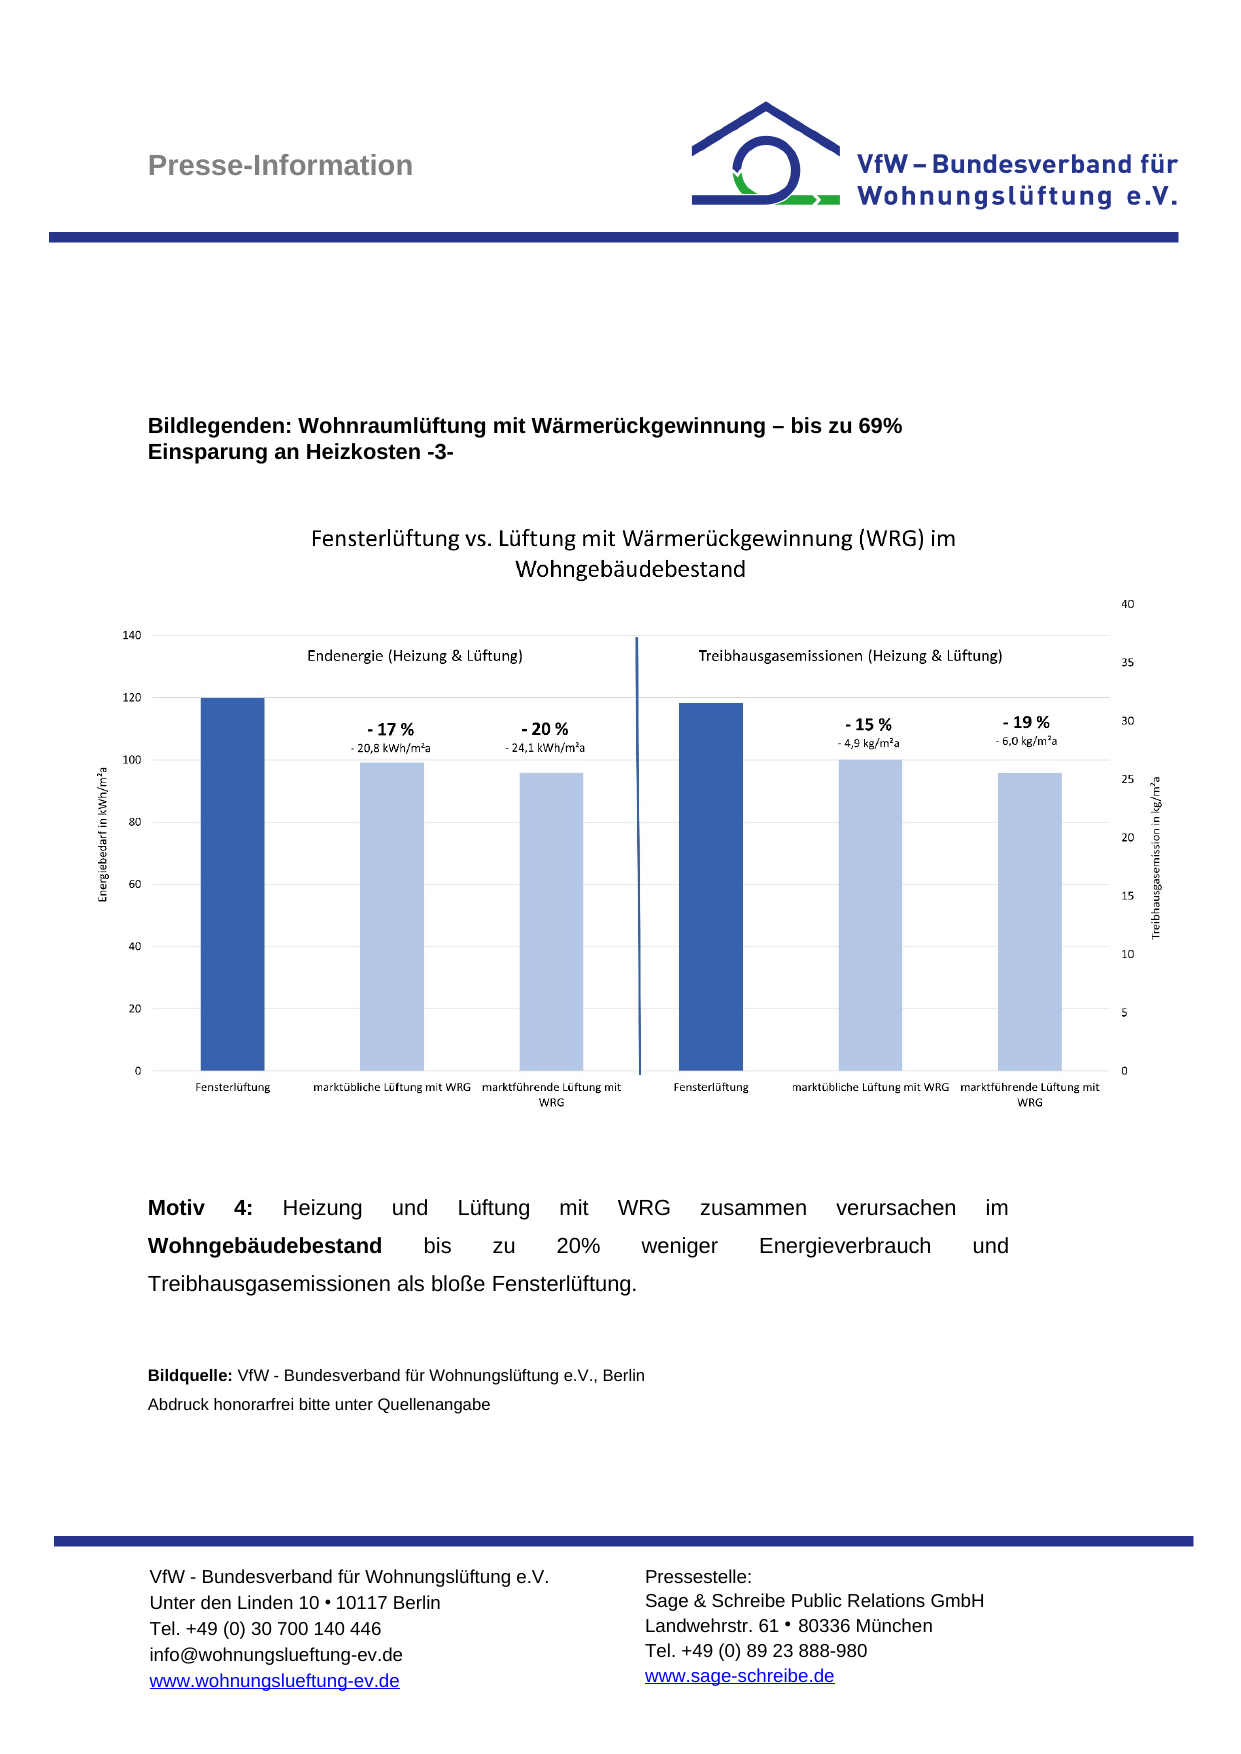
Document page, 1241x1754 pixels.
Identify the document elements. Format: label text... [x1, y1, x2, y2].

text Bildquelle: VfW - Bundesverband für Wohnungslüftung e.V., Berlin [148, 1366, 1010, 1385]
text Motiv 4: Heizung und Lüftung mit WRG zusammen verursachen im Wohngebäudebestand bis zu 20% weniger Energieverbrauch und Treibhausgasemissionen als bloße Fensterlüftung. [148, 1195, 1010, 1296]
text Abdruck honorarfrei bitte unter Quellenangabe [148, 1394, 1010, 1414]
text Bildlegenden: Wohnraumlüftung mit Wärmerückgewinnung – bis zu 69% Einsparung an Heizkosten -3- [148, 413, 1010, 464]
picture [23, 36, 1225, 323]
picture [28, 1398, 1241, 1694]
picture [73, 492, 1184, 1143]
